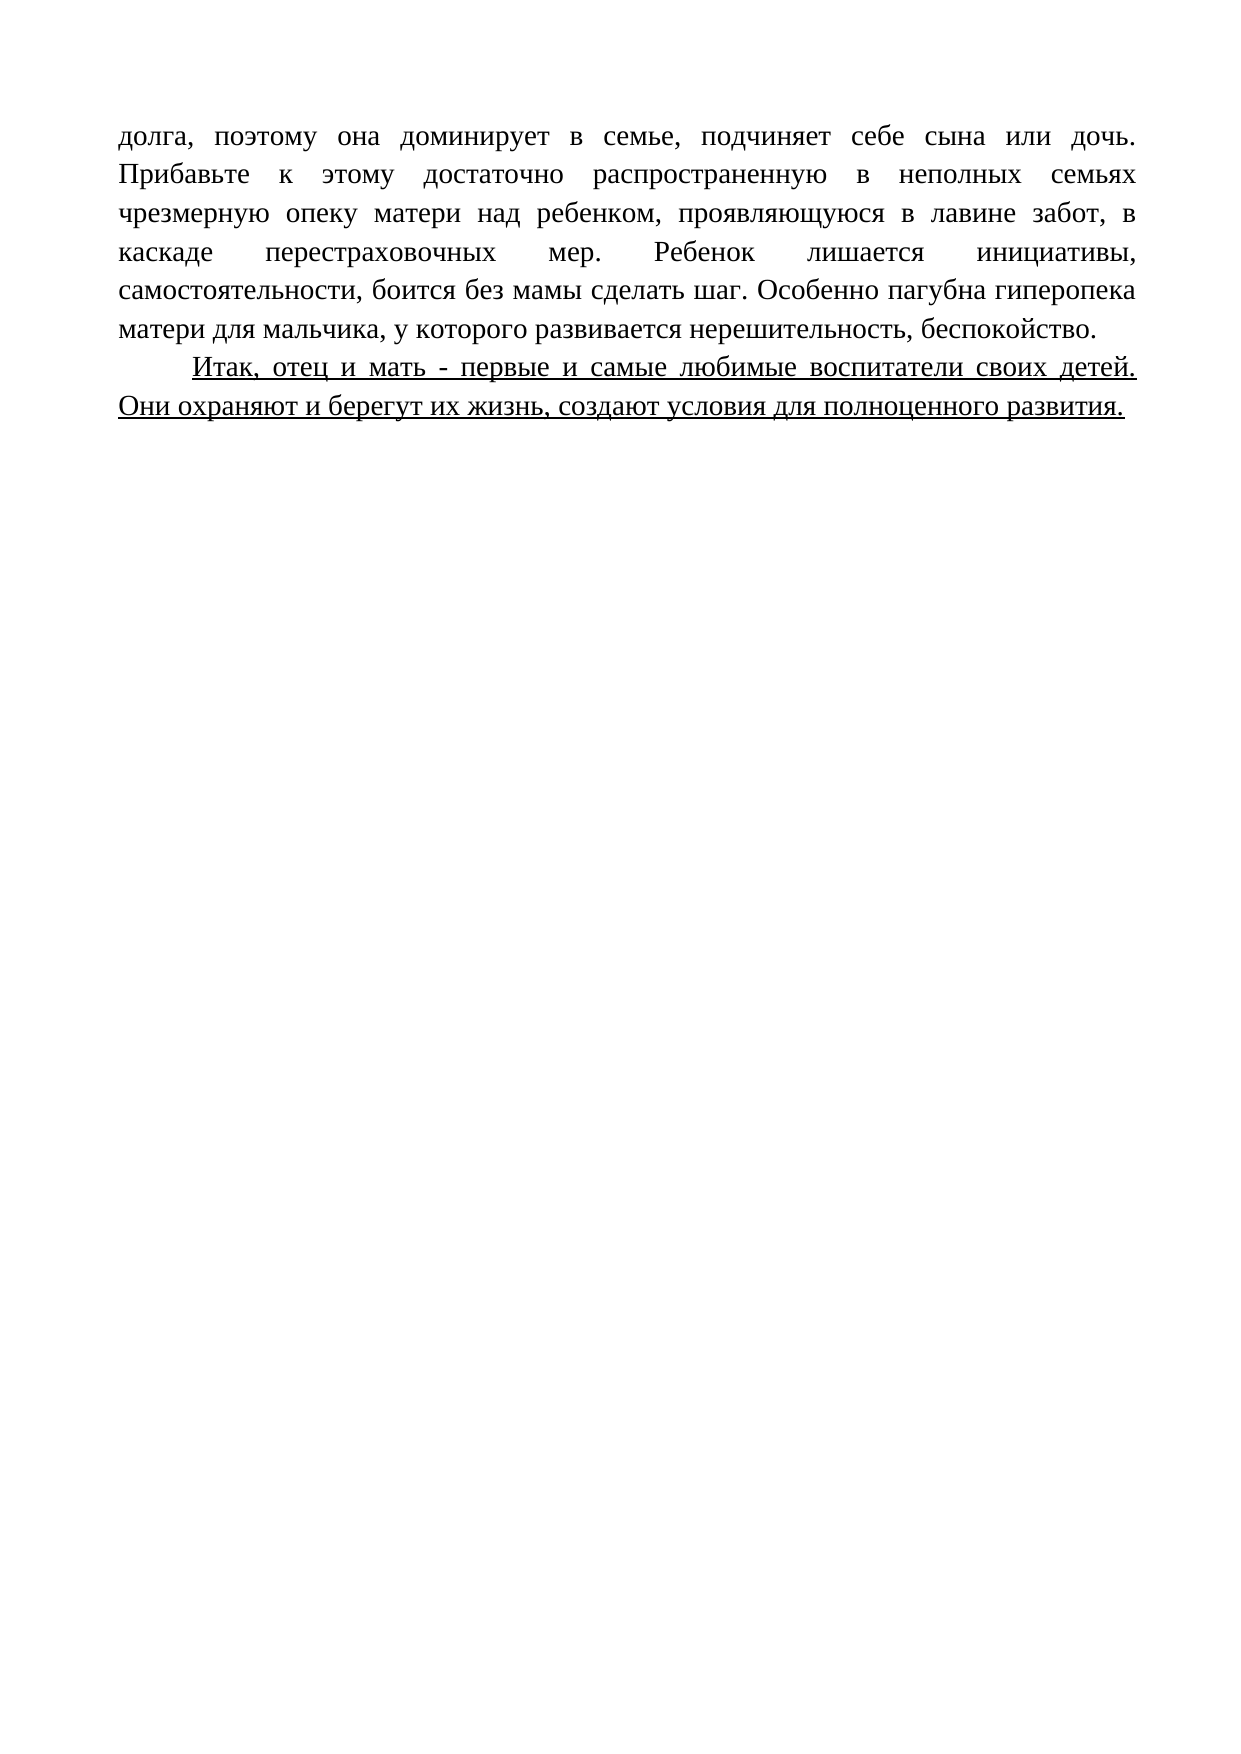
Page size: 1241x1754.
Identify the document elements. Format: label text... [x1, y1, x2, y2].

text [118, 118, 1137, 344]
text Итак, отец и мать - первые и самые любимые воспитатели своих детей. Они охраняют и берегут их жизнь, создают условия для полноценного развития. [118, 349, 1137, 421]
